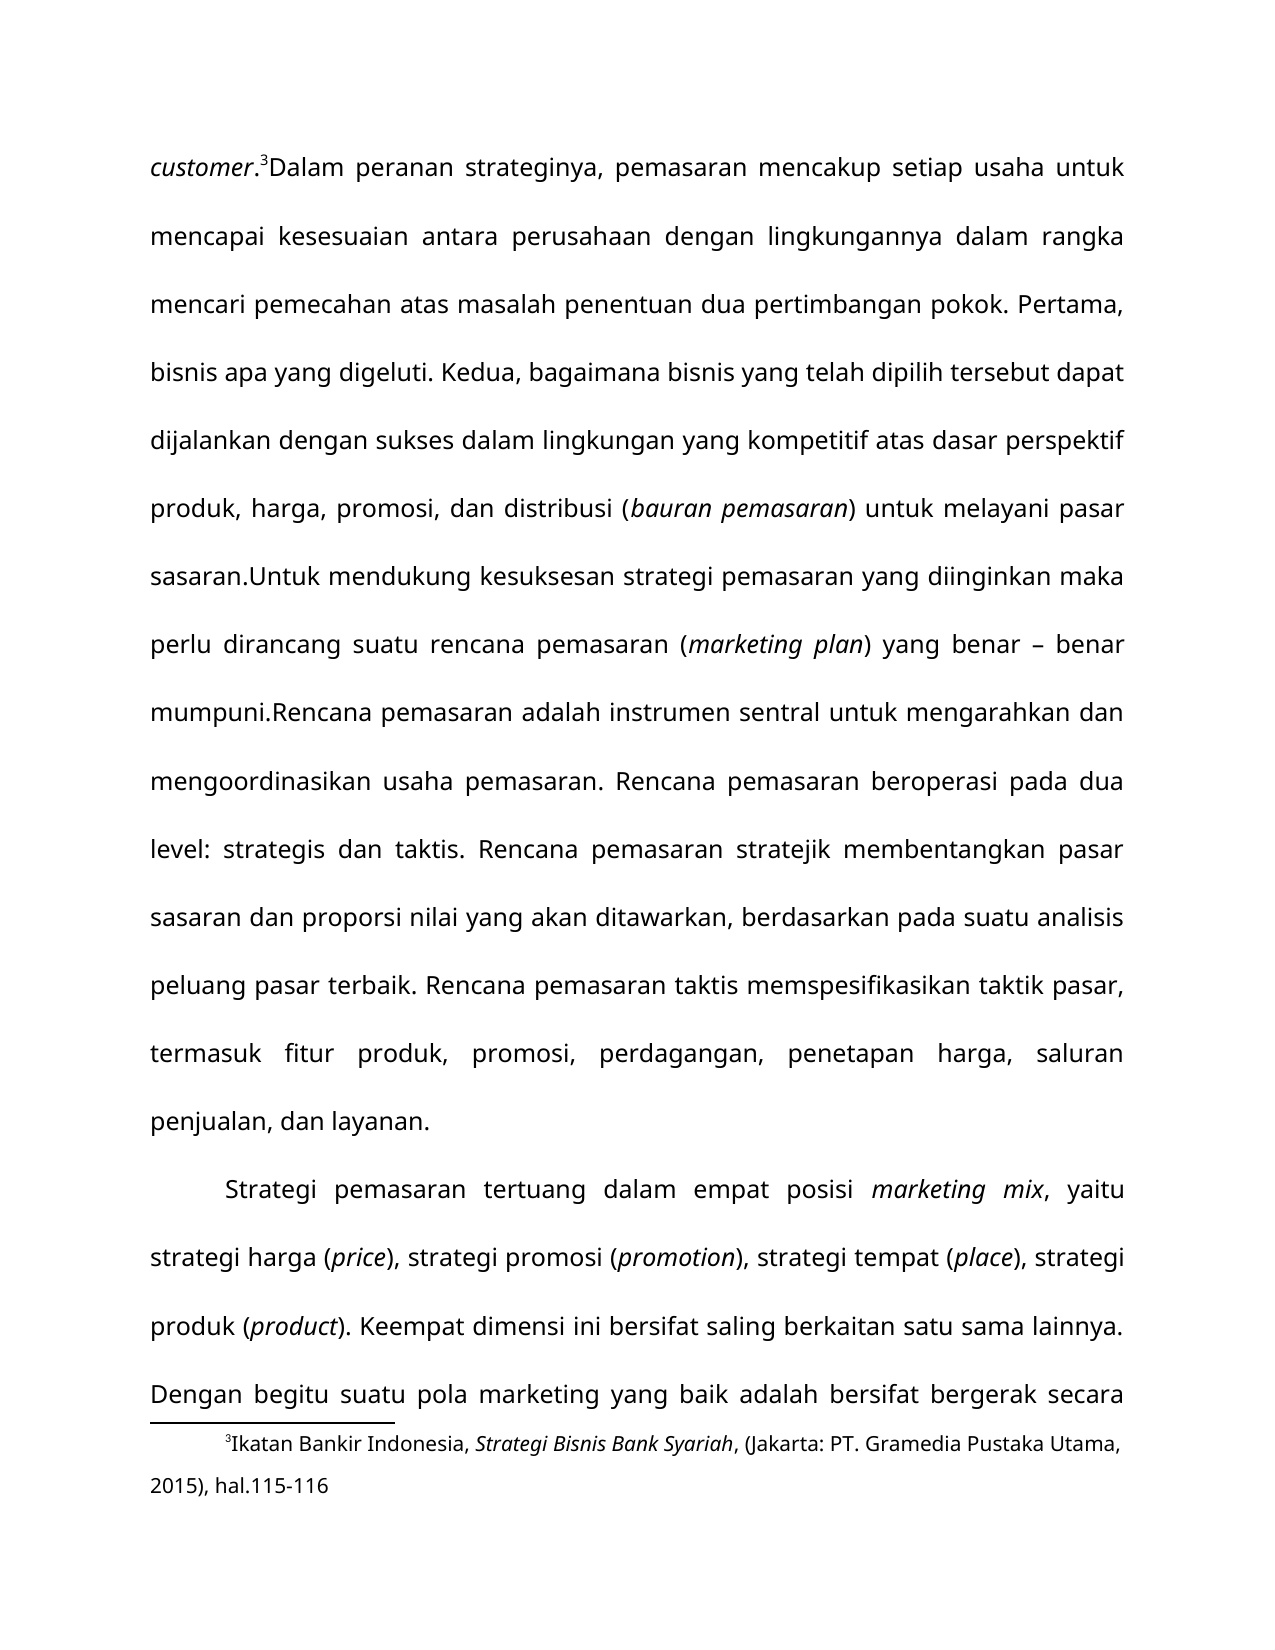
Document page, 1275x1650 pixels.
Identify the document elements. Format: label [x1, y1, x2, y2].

text [150, 1172, 1125, 1410]
text [150, 150, 1125, 1138]
